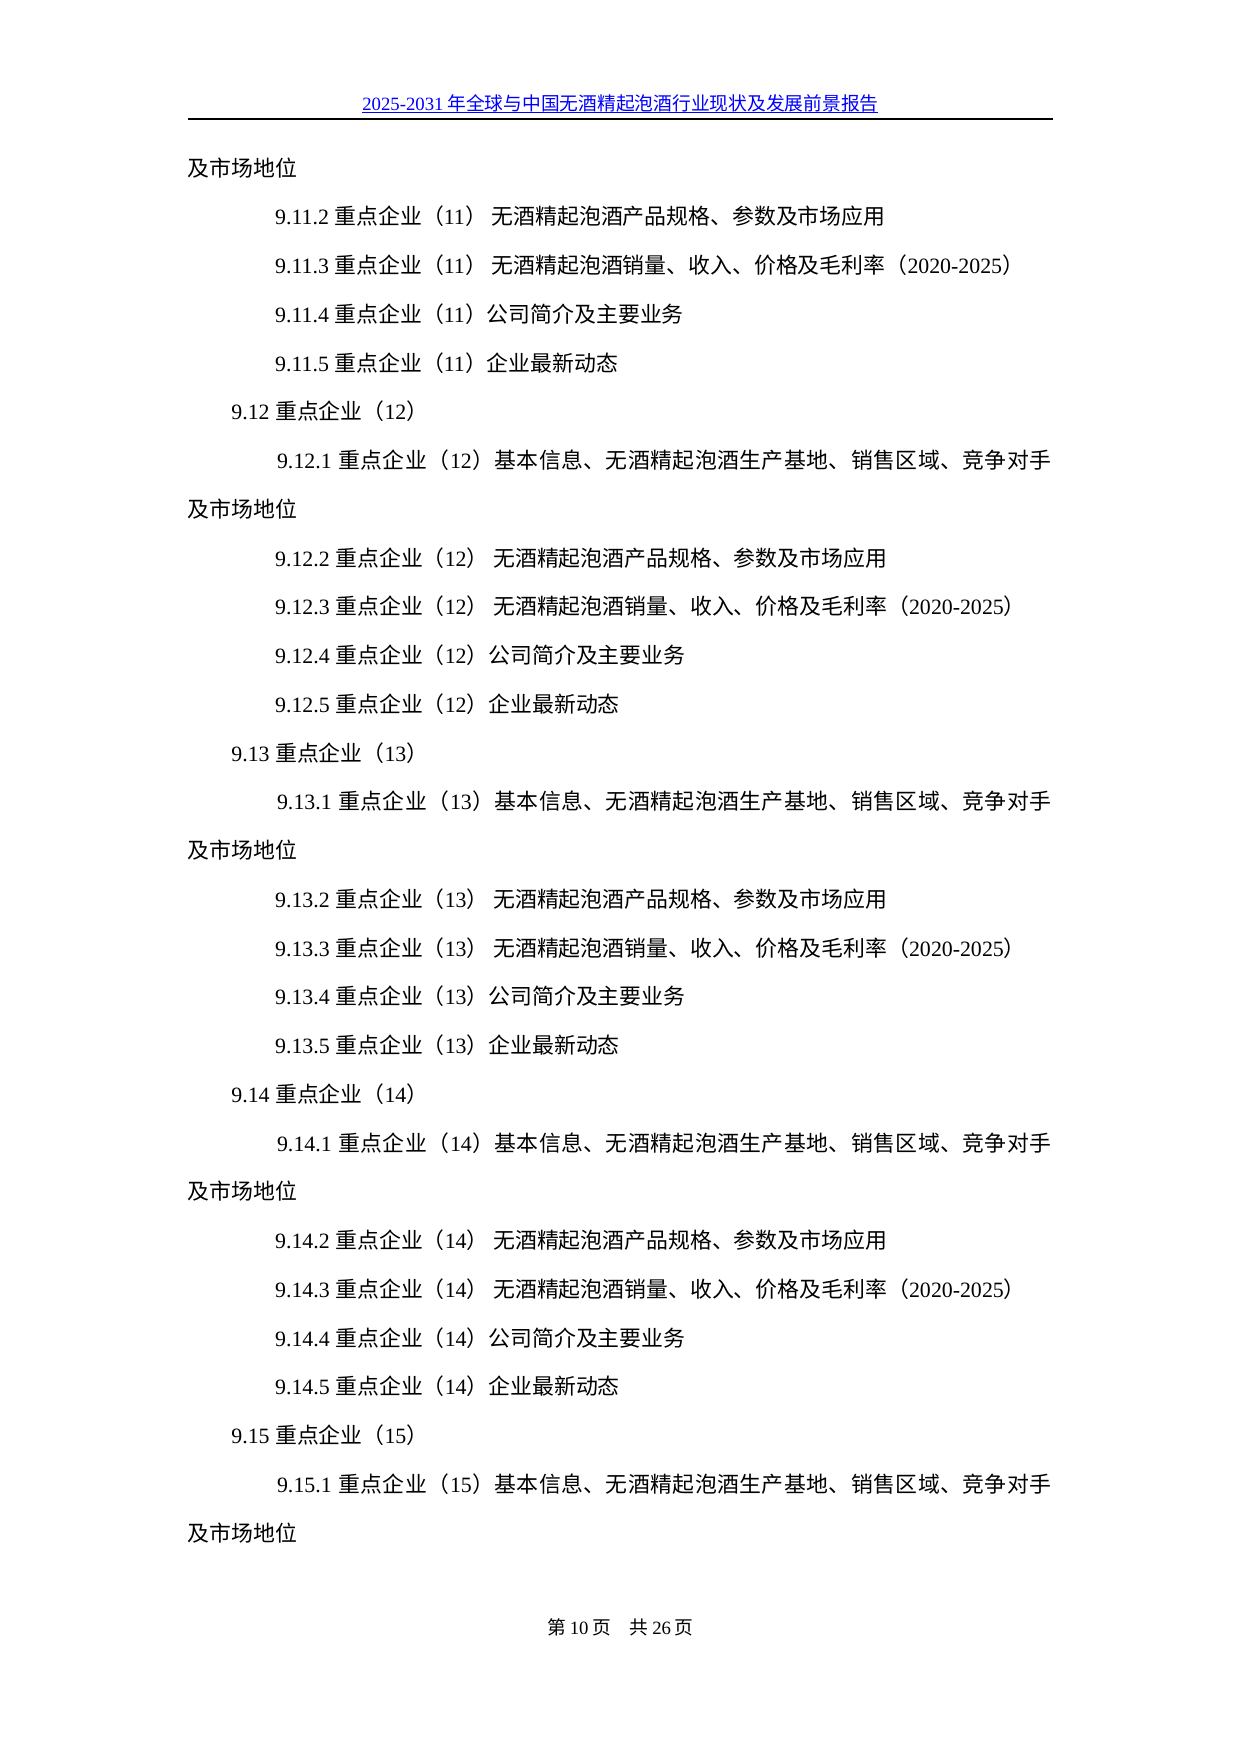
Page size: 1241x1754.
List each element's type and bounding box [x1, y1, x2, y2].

text [187, 150, 1053, 1548]
